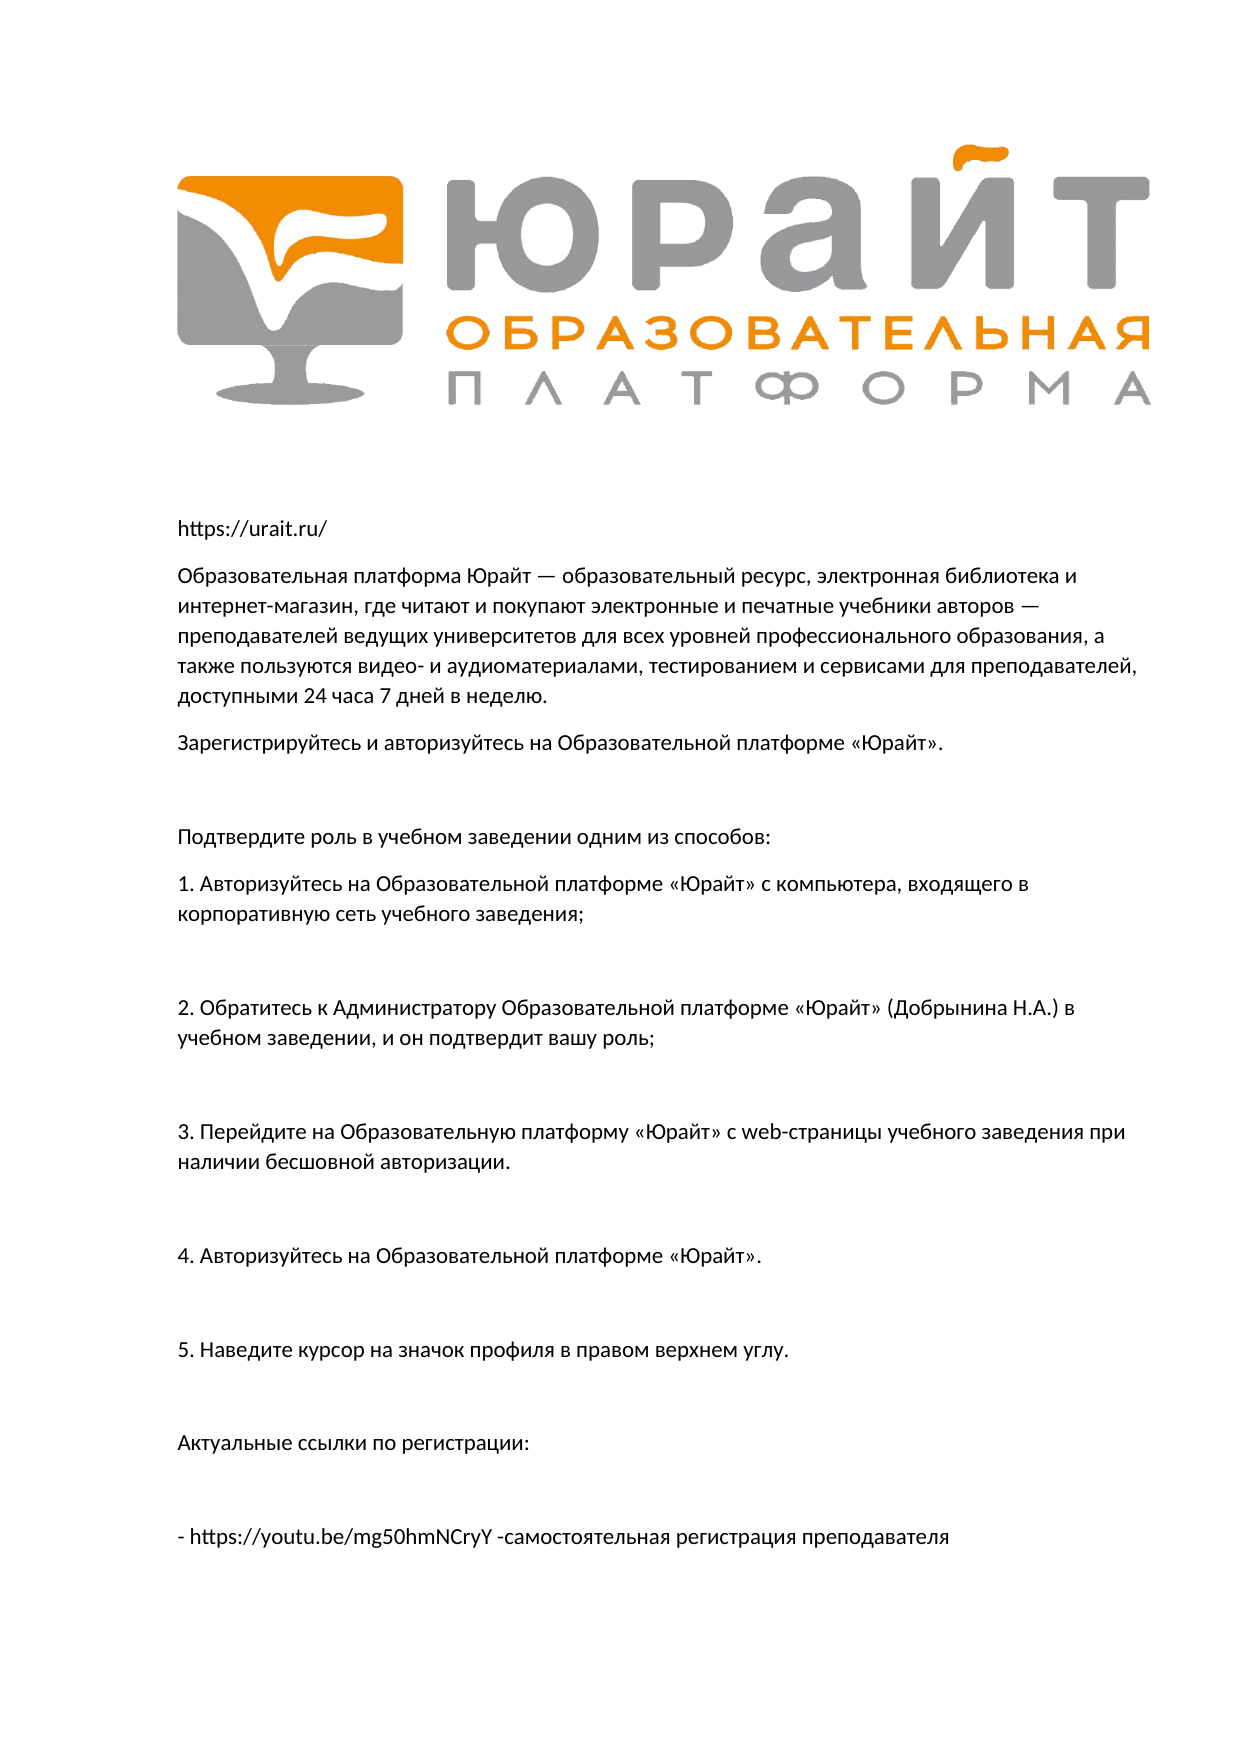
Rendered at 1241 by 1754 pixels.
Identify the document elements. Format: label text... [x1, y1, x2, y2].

text Актуальные ссылки по регистрации: [177, 1428, 1152, 1456]
text 2. Обратитесь к Администратору Образовательной платформе «Юрайт» (Добрынина Н.А.) в учебном заведении, и он подтвердит вашу роль; [177, 993, 1152, 1051]
text 5. Наведите курсор на значок профиля в правом верхнем углу. [177, 1335, 1152, 1363]
text 4. Авторизуйтесь на Образовательной платформе «Юрайт». [177, 1241, 1152, 1269]
text 3. Перейдите на Образовательную платформу «Юрайт» с web-страницы учебного заведения при наличии бесшовной авторизации. [177, 1117, 1152, 1175]
text Подтвердите роль в учебном заведении одним из способов: [177, 822, 1152, 850]
picture [177, 118, 1152, 449]
text https://urait.ru/ [177, 514, 1152, 542]
text 1. Авторизуйтесь на Образовательной платформе «Юрайт» с компьютера, входящего в корпоративную сеть учебного заведения; [177, 869, 1152, 927]
text Образовательная платформа Юрайт — образовательный ресурс, электронная библиотека и интернет-магазин, где читают и покупают электронные и печатные учебники авторов — преподавателей ведущих университетов для всех уровней профессионального образования, а также пользуются видео- и аудиоматериалами, тестированием и сервисами для преподавателей, доступными 24 часа 7 дней в неделю. [177, 561, 1152, 709]
text - https://youtu.be/mg50hmNCryY -самостоятельная регистрация преподавателя [177, 1522, 1152, 1550]
text Зарегистрируйтесь и авторизуйтесь на Образовательной платформе «Юрайт». [177, 728, 1152, 756]
